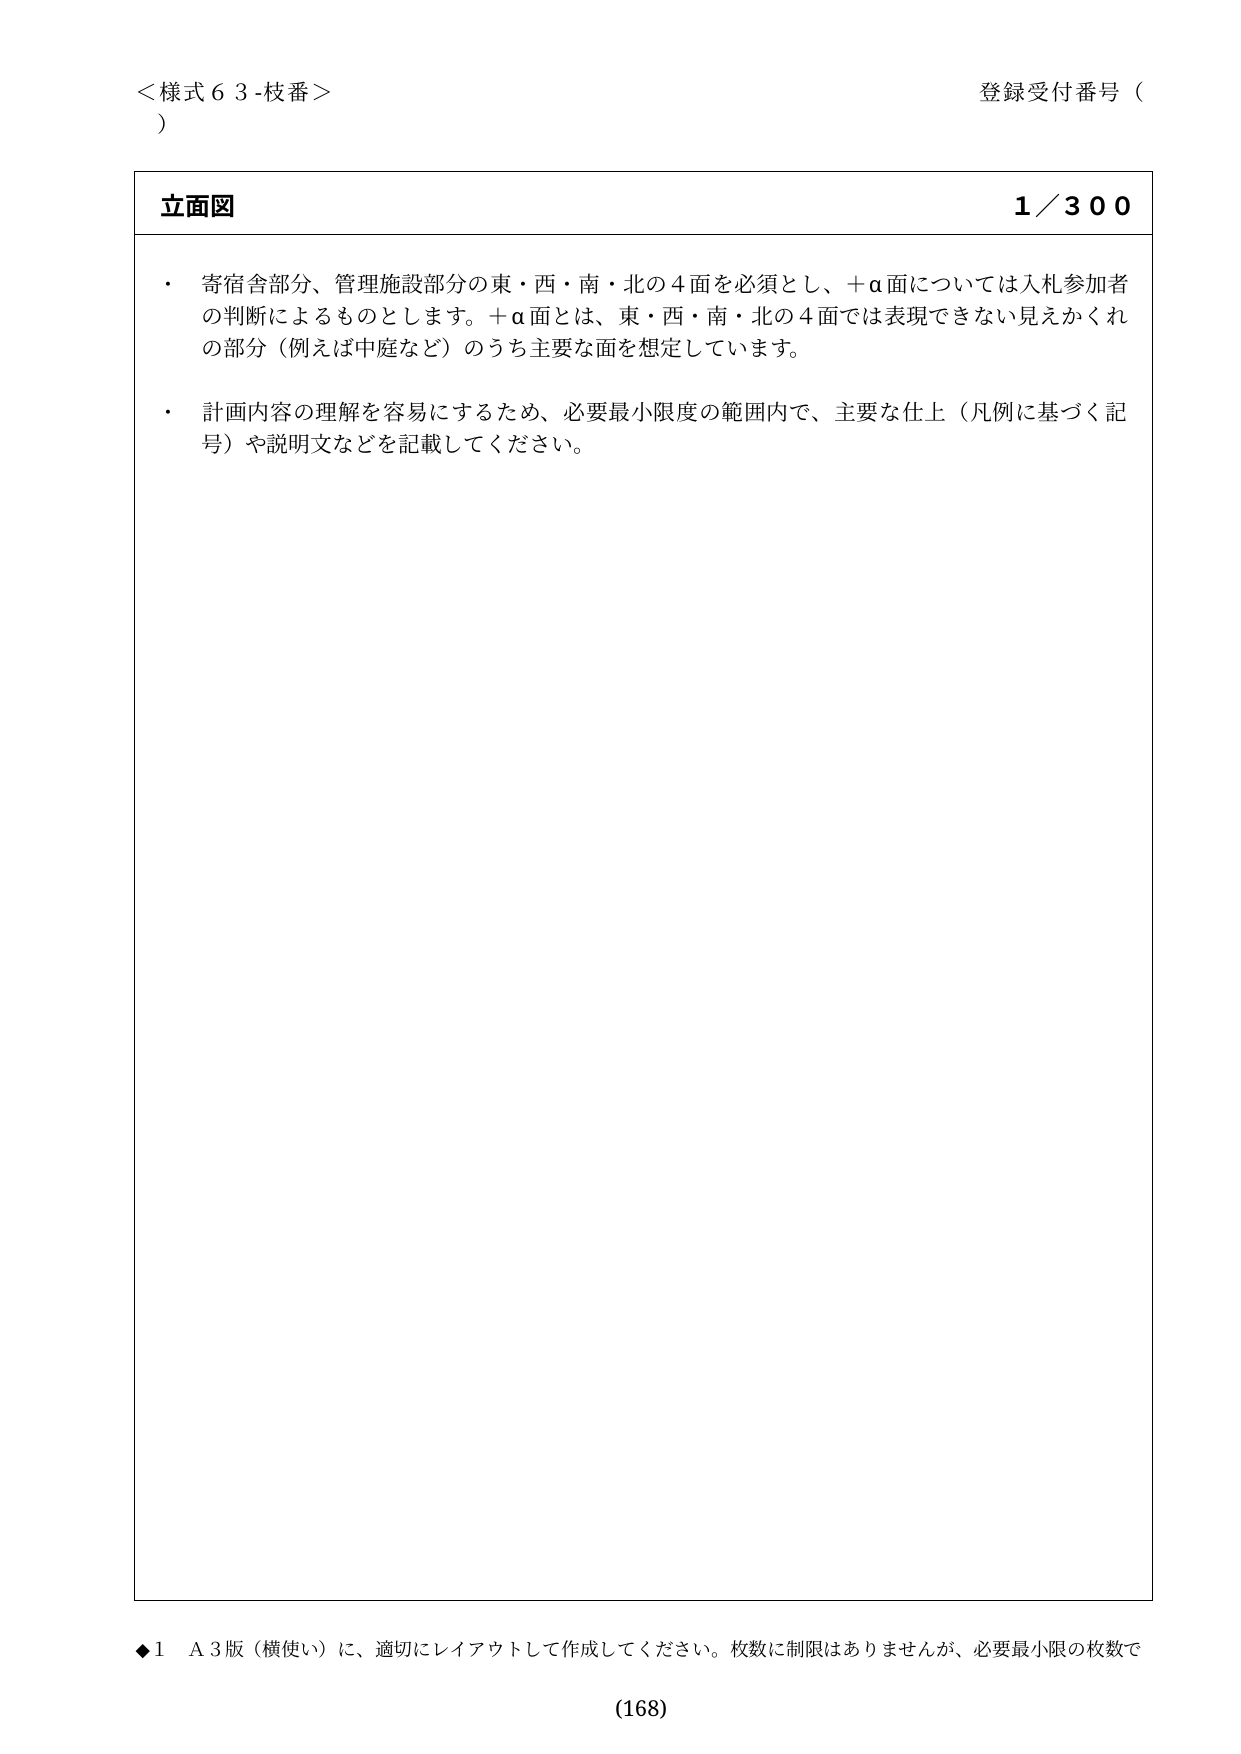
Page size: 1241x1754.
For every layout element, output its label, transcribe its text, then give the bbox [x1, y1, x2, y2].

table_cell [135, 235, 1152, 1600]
text ＜様式６３-枝番＞ 登録受付番号（ ） [135, 75, 1146, 139]
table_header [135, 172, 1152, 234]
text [135, 1633, 1146, 1665]
